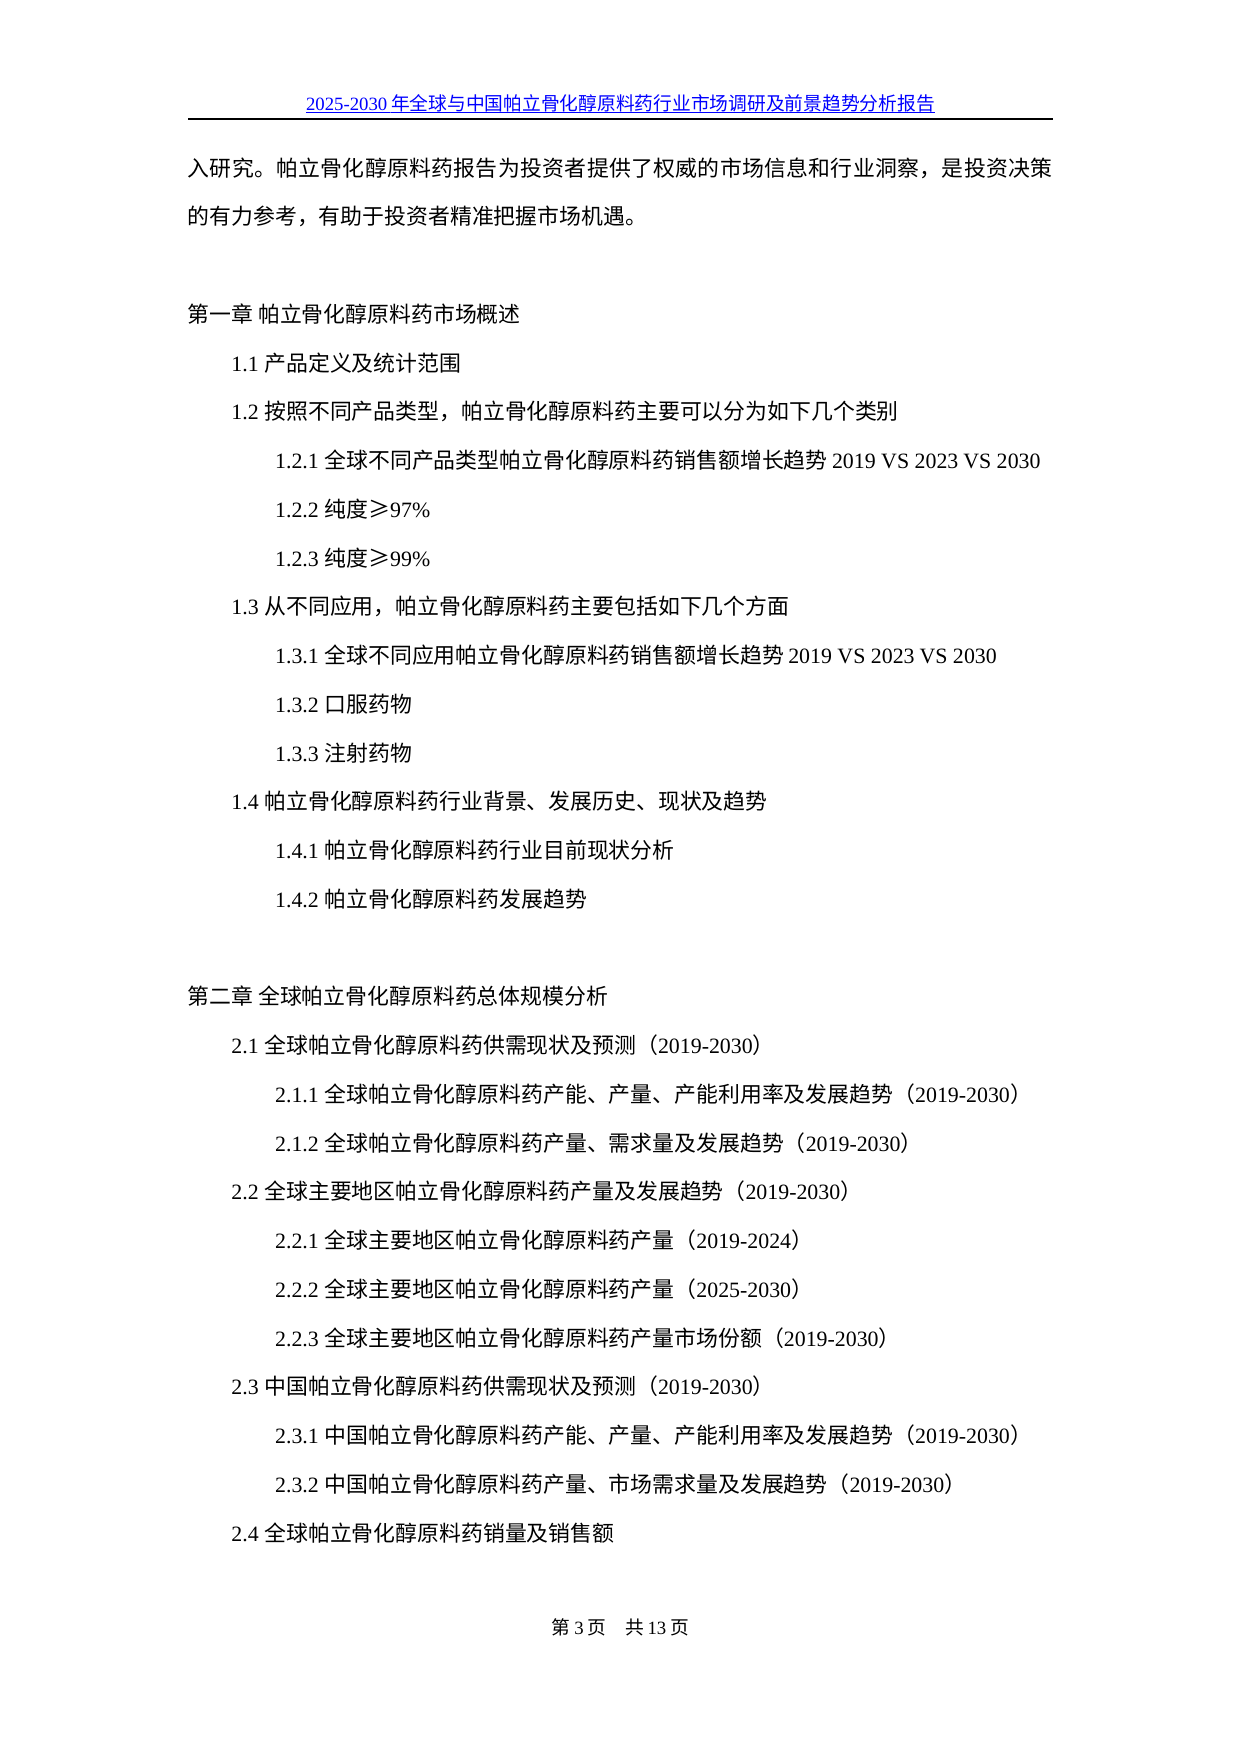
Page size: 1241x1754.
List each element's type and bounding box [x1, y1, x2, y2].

text [187, 150, 1053, 1548]
